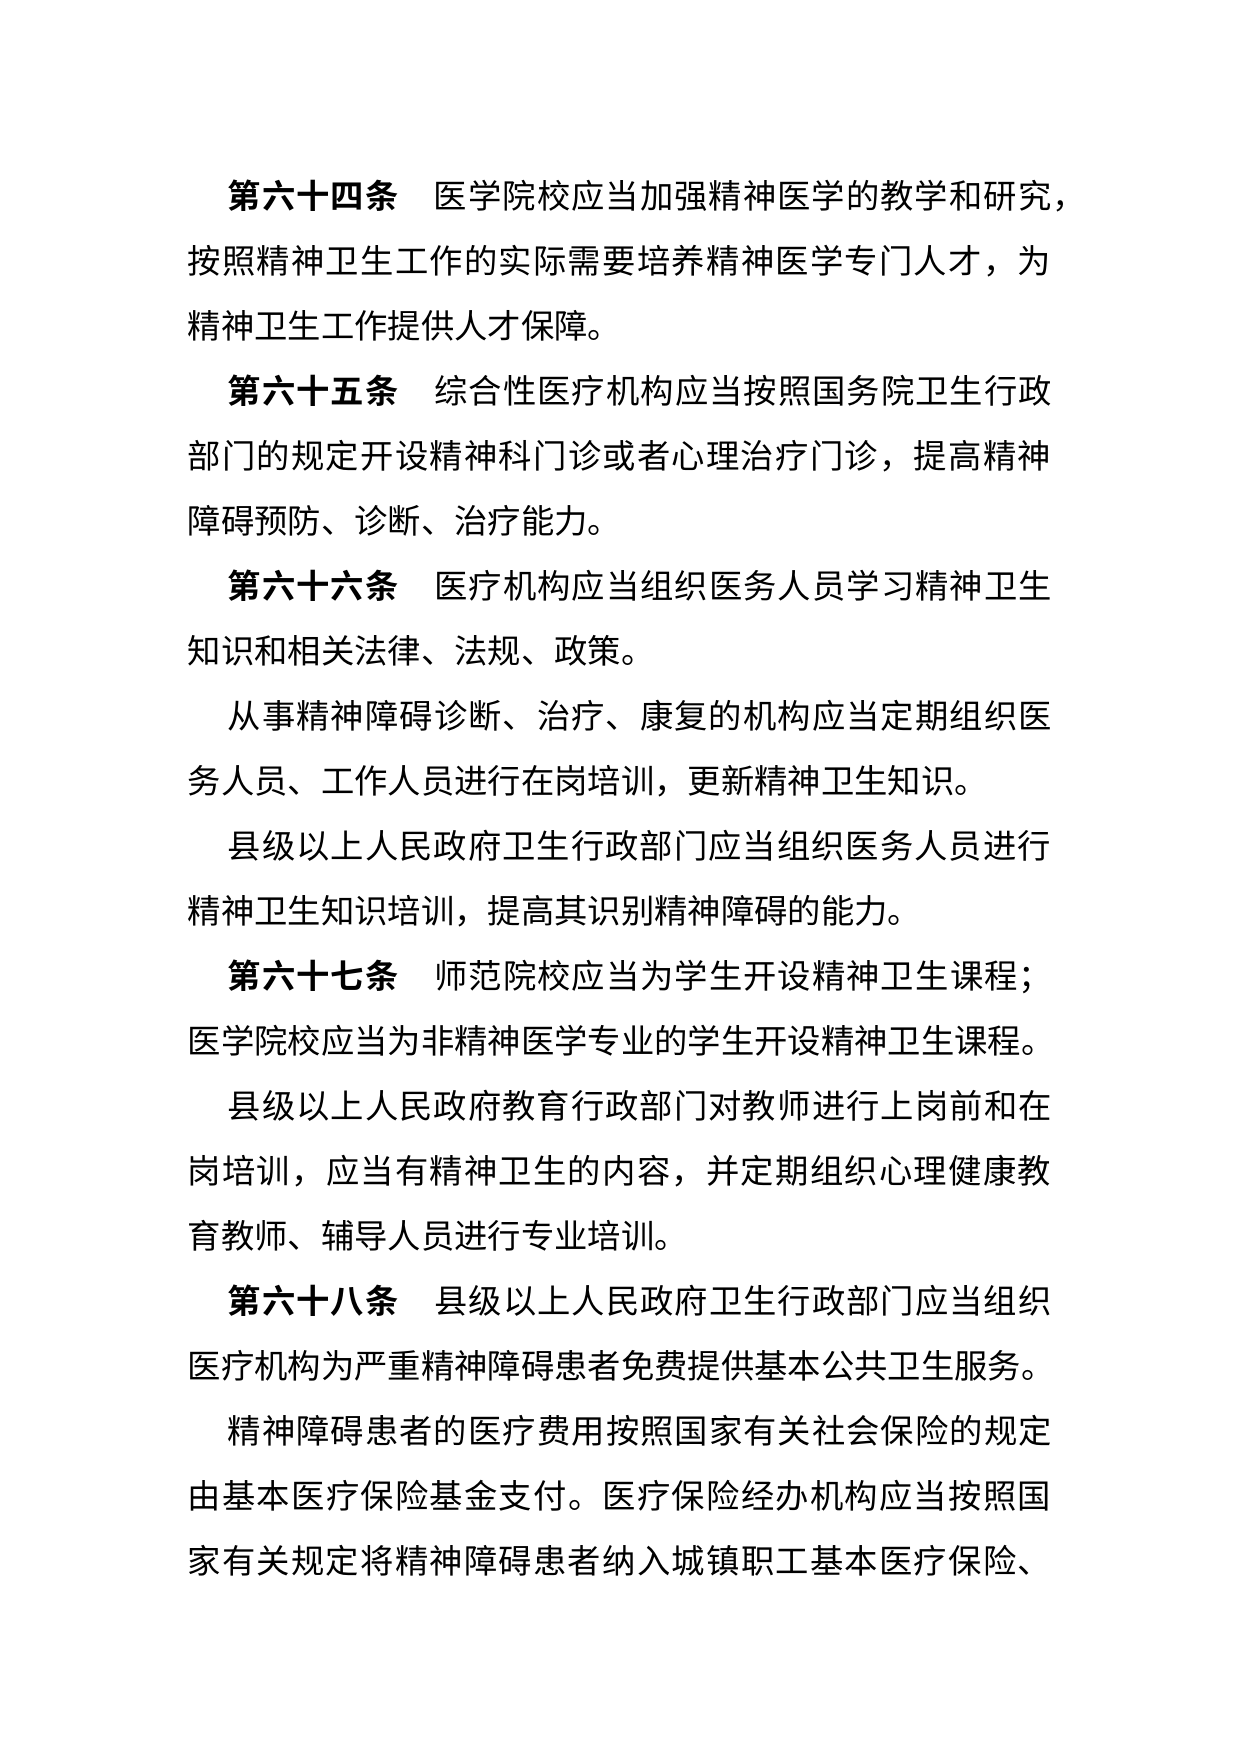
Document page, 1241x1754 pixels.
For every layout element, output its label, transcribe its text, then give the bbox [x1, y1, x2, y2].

text 第六十六条 医疗机构应当组织医务人员学习精神卫生知识和相关法律、法规、政策。 [187, 552, 1053, 682]
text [187, 1397, 1053, 1592]
text 从事精神障碍诊断、治疗、康复的机构应当定期组织医务人员、工作人员进行在岗培训，更新精神卫生知识。 [187, 682, 1053, 812]
text 第六十七条 师范院校应当为学生开设精神卫生课程；医学院校应当为非精神医学专业的学生开设精神卫生课程。 [187, 942, 1053, 1072]
text 县级以上人民政府教育行政部门对教师进行上岗前和在岗培训，应当有精神卫生的内容，并定期组织心理健康教育教师、辅导人员进行专业培训。 [187, 1072, 1053, 1267]
text 第六十五条 综合性医疗机构应当按照国务院卫生行政部门的规定开设精神科门诊或者心理治疗门诊，提高精神障碍预防、诊断、治疗能力。 [187, 357, 1053, 552]
text 第六十四条 医学院校应当加强精神医学的教学和研究，按照精神卫生工作的实际需要培养精神医学专门人才，为精神卫生工作提供人才保障。 [187, 162, 1053, 357]
text 第六十八条 县级以上人民政府卫生行政部门应当组织医疗机构为严重精神障碍患者免费提供基本公共卫生服务。 [187, 1267, 1053, 1397]
text 县级以上人民政府卫生行政部门应当组织医务人员进行精神卫生知识培训，提高其识别精神障碍的能力。 [187, 812, 1053, 942]
